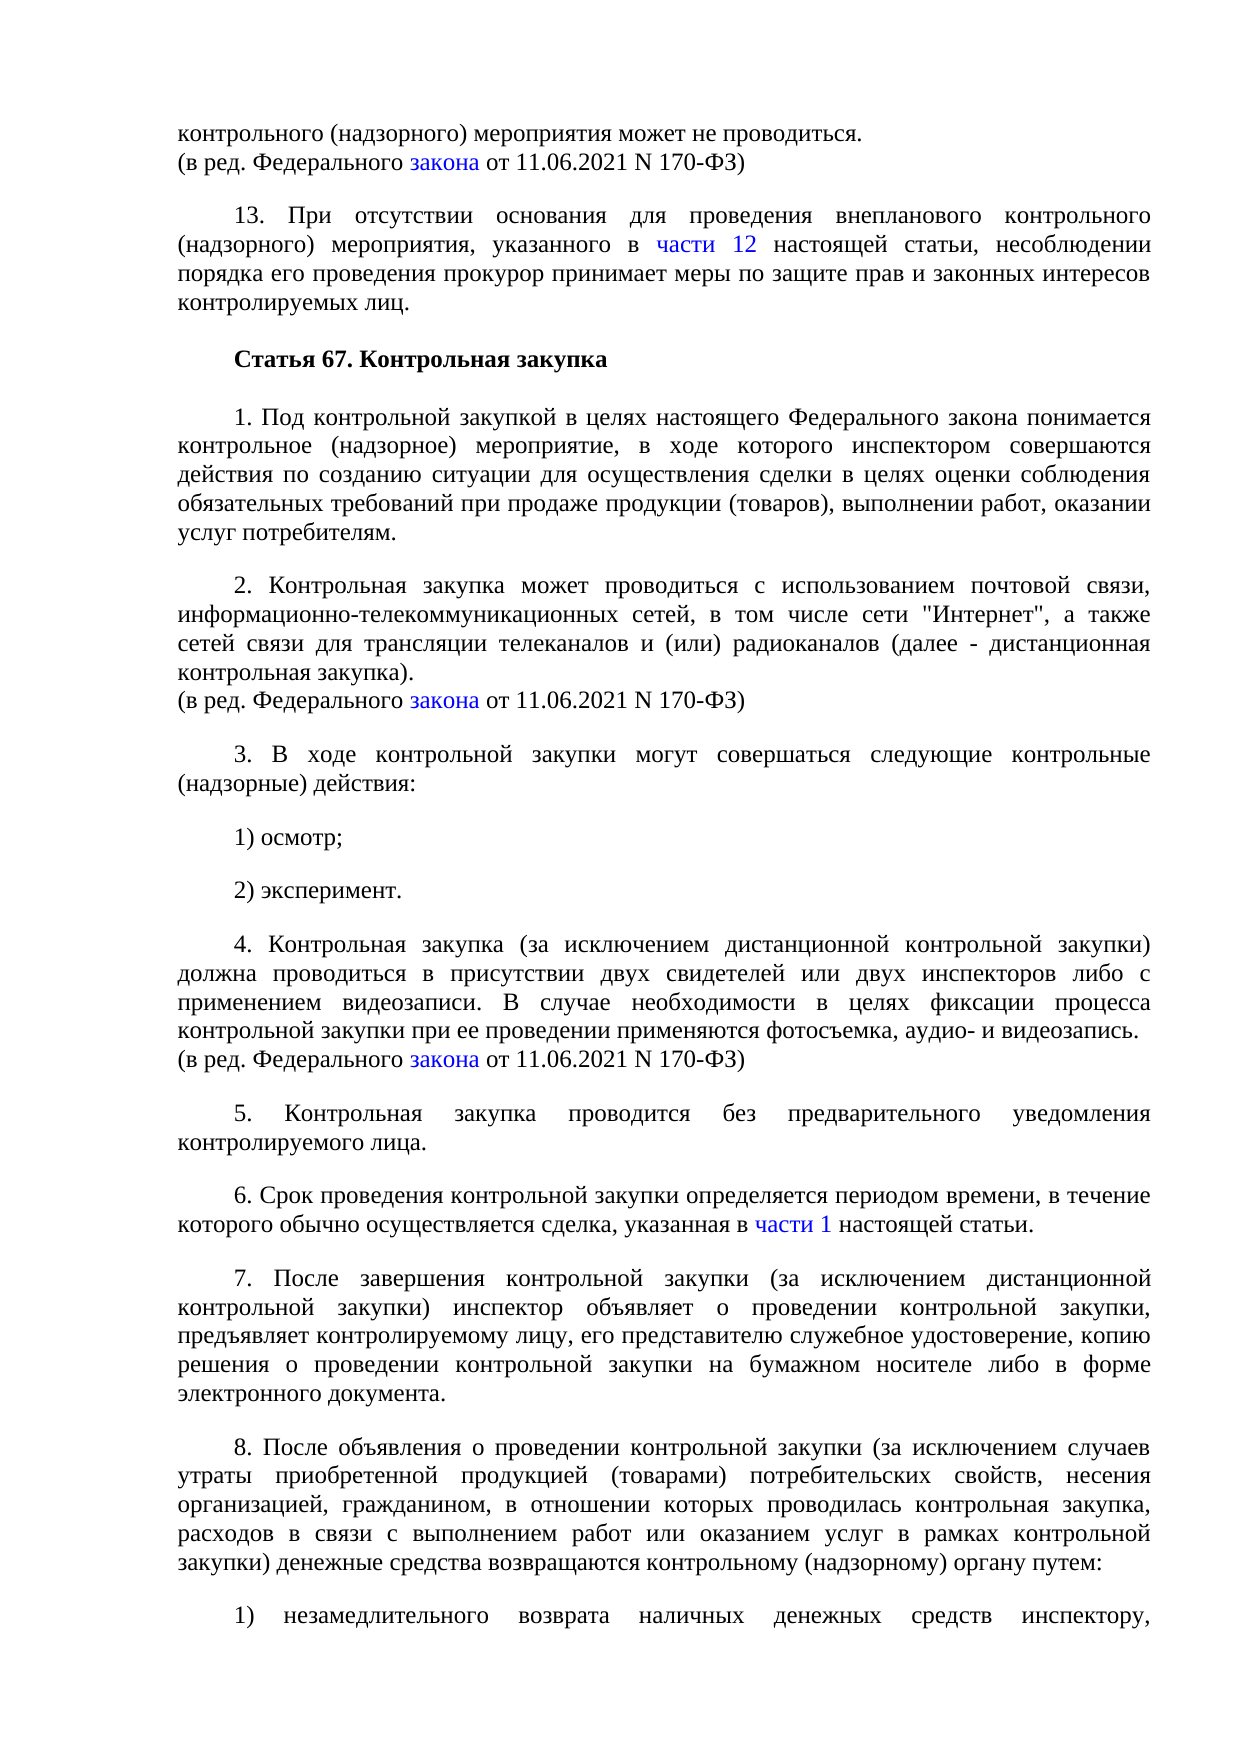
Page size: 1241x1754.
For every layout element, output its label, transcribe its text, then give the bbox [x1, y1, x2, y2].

text (в ред. Федерального закона от 11.06.2021 N 170-ФЗ) [177, 147, 1152, 176]
text 5. Контрольная закупка проводится без предварительного уведомления контролируемого лица. [177, 1098, 1152, 1156]
text 4. Контрольная закупка (за исключением дистанционной контрольной закупки) должна проводиться в присутствии двух свидетелей или двух инспекторов либо с применением видеозаписи. В случае необходимости в целях фиксации процесса контрольной закупки при ее проведении применяются фотосъемка, аудио- и видеозапись. [177, 929, 1152, 1044]
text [177, 118, 1152, 147]
text 1. Под контрольной закупкой в целях настоящего Федерального закона понимается контрольное (надзорное) мероприятие, в ходе которого инспектором совершаются действия по созданию ситуации для осуществления сделки в целях оценки соблюдения обязательных требований при продаже продукции (товаров), выполнении работ, оказании услуг потребителям. [177, 402, 1152, 546]
title Статья 67. Контрольная закупка [177, 344, 1152, 373]
text (в ред. Федерального закона от 11.06.2021 N 170-ФЗ) [177, 686, 1152, 714]
text 13. При отсутствии основания для проведения внепланового контрольного (надзорного) мероприятия, указанного в части 12 настоящей статьи, несоблюдении порядка его проведения прокурор принимает меры по защите прав и законных интересов контролируемых лиц. [177, 201, 1152, 316]
text 3. В ходе контрольной закупки могут совершаться следующие контрольные (надзорные) действия: [177, 739, 1152, 797]
text 7. После завершения контрольной закупки (за исключением дистанционной контрольной закупки) инспектор объявляет о проведении контрольной закупки, предъявляет контролируемому лицу, его представителю служебное удостоверение, копию решения о проведении контрольной закупки на бумажном носителе либо в форме электронного документа. [177, 1263, 1152, 1407]
text 6. Срок проведения контрольной закупки определяется периодом времени, в течение которого обычно осуществляется сделка, указанная в части 1 настоящей статьи. [177, 1181, 1152, 1238]
text (в ред. Федерального закона от 11.06.2021 N 170-ФЗ) [177, 1044, 1152, 1073]
text 2) эксперимент. [177, 876, 1152, 904]
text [177, 1601, 1152, 1629]
text 8. После объявления о проведении контрольной закупки (за исключением случаев утраты приобретенной продукцией (товарами) потребительских свойств, несения организацией, гражданином, в отношении которых проводилась контрольная закупка, расходов в связи с выполнением работ или оказанием услуг в рамках контрольной закупки) денежные средства возвращаются контрольному (надзорному) органу путем: [177, 1432, 1152, 1576]
text 1) осмотр; [177, 822, 1152, 851]
text 2. Контрольная закупка может проводиться с использованием почтовой связи, информационно-телекоммуникационных сетей, в том числе сети "Интернет", а также сетей связи для трансляции телеканалов и (или) радиоканалов (далее - дистанционная контрольная закупка). [177, 571, 1152, 686]
